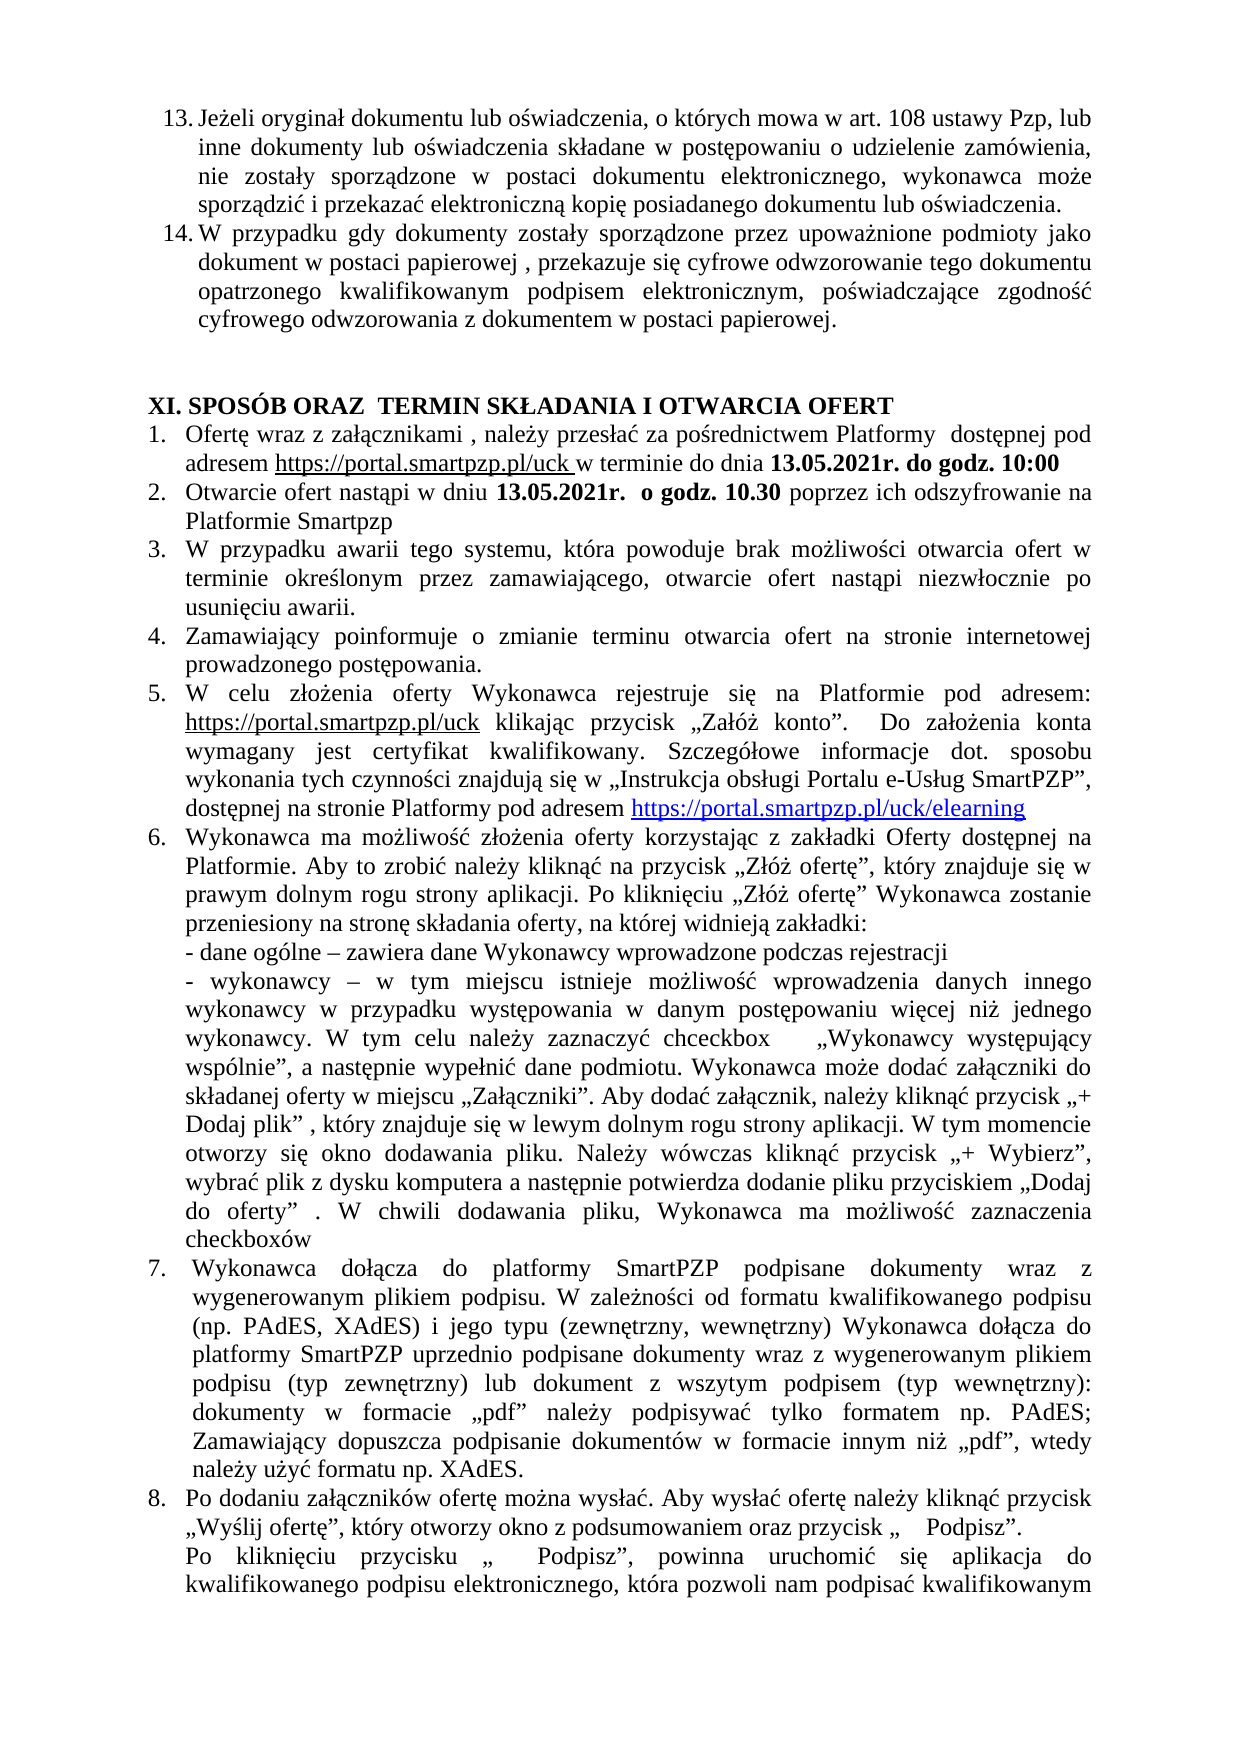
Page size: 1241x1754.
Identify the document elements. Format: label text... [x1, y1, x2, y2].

list Wykonawca ma możliwość złożenia oferty korzystając z zakładki Oferty dostępnej na Platformie. Aby to zrobić należy kliknąć na przycisk „Złóż ofertę”, który znajduje się w prawym dolnym rogu strony aplikacji. Po kliknięciu „Złóż ofertę” Wykonawca zostanie przeniesiony na stronę składania oferty, na której widnieją zakładki: [148, 822, 1092, 937]
text - wykonawcy – w tym miejscu istnieje możliwość wprowadzenia danych innego wykonawcy w przypadku występowania w danym postępowaniu więcej niż jednego wykonawcy. W tym celu należy zaznaczyć chceckbox  „Wykonawcy występujący wspólnie”, a następnie wypełnić dane podmiotu. Wykonawca może dodać załączniki do składanej oferty w miejscu „Załączniki”. Aby dodać załącznik, należy kliknąć przycisk „+ Dodaj plik” , który znajduje się w lewym dolnym rogu strony aplikacji. W tym momencie otworzy się okno dodawania pliku. Należy wówczas kliknąć przycisk „+ Wybierz”, wybrać plik z dysku komputera a następnie potwierdza dodanie pliku przyciskiem „Dodaj do oferty” . W chwili dodawania pliku, Wykonawca ma możliwość zaznaczenia checkboxów [185, 966, 1092, 1253]
list Po dodaniu załączników ofertę można wysłać. Aby wysłać ofertę należy kliknąć przycisk „Wyślij ofertę”, który otworzy okno z podsumowaniem oraz przycisk „ Podpisz”. [148, 1483, 1092, 1541]
list Jeżeli oryginał dokumentu lub oświadczenia, o których mowa w art. 108 ustawy Pzp, lub inne dokumenty lub oświadczenia składane w postępowaniu o udzielenie zamówienia, nie zostały sporządzone w postaci dokumentu elektronicznego, wykonawca może sporządzić i przekazać elektroniczną kopię posiadanego dokumentu lub oświadczenia. [162, 103, 1092, 218]
text 7. Wykonawca dołącza do platformy SmartPZP podpisane dokumenty wraz z wygenerowanym plikiem podpisu. W zależności od formatu kwalifikowanego podpisu (np. PAdES, XAdES) i jego typu (zewnętrzny, wewnętrzny) Wykonawca dołącza do platformy SmartPZP uprzednio podpisane dokumenty wraz z wygenerowanym plikiem podpisu (typ zewnętrzny) lub dokument z wszytym podpisem (typ wewnętrzny): dokumenty w formacie „pdf” należy podpisywać tylko formatem np. PAdES; Zamawiający dopuszcza podpisanie dokumentów w formacie innym niż „pdf”, wtedy należy użyć formatu np. XAdES. [148, 1253, 1092, 1483]
list Zamawiający poinformuje o zmianie terminu otwarcia ofert na stronie internetowej prowadzonego postępowania. [148, 621, 1092, 678]
list W celu złożenia oferty Wykonawca rejestruje się na Platformie pod adresem: https://portal.smartpzp.pl/uck klikając przycisk „Załóż konto”. Do założenia konta wymagany jest certyfikat kwalifikowany. Szczegółowe informacje dot. sposobu wykonania tych czynności znajdują się w „Instrukcja obsługi Portalu e-Usług SmartPZP”, dostępnej na stronie Platformy pod adresem https://portal.smartpzp.pl/uck/elearning [148, 678, 1092, 822]
list W przypadku gdy dokumenty zostały sporządzone przez upoważnione podmioty jako dokument w postaci papierowej , przekazuje się cyfrowe odwzorowanie tego dokumentu opatrzonego kwalifikowanym podpisem elektronicznym, poświadczające zgodność cyfrowego odwzorowania z dokumentem w postaci papierowej. [162, 218, 1092, 333]
list Ofertę wraz z załącznikami , należy przesłać za pośrednictwem Platformy dostępnej pod adresem https://portal.smartpzp.pl/uck w terminie do dnia 13.05.2021r. do godz. 10:00 [148, 419, 1092, 477]
list W przypadku awarii tego systemu, która powoduje brak możliwości otwarcia ofert w terminie określonym przez zamawiającego, otwarcie ofert nastąpi niezwłocznie po usunięciu awarii. [148, 534, 1092, 621]
text - dane ogólne – zawiera dane Wykonawcy wprowadzone podczas rejestracji [185, 937, 1092, 966]
list Otwarcie ofert nastąpi w dniu 13.05.2021r. o godz. 10.30 poprzez ich odszyfrowanie na Platformie Smartpzp [148, 477, 1092, 534]
text XI. SPOSÓB ORAZ TERMIN SKŁADANIA I OTWARCIA OFERT [148, 391, 1092, 419]
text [185, 1541, 1092, 1598]
